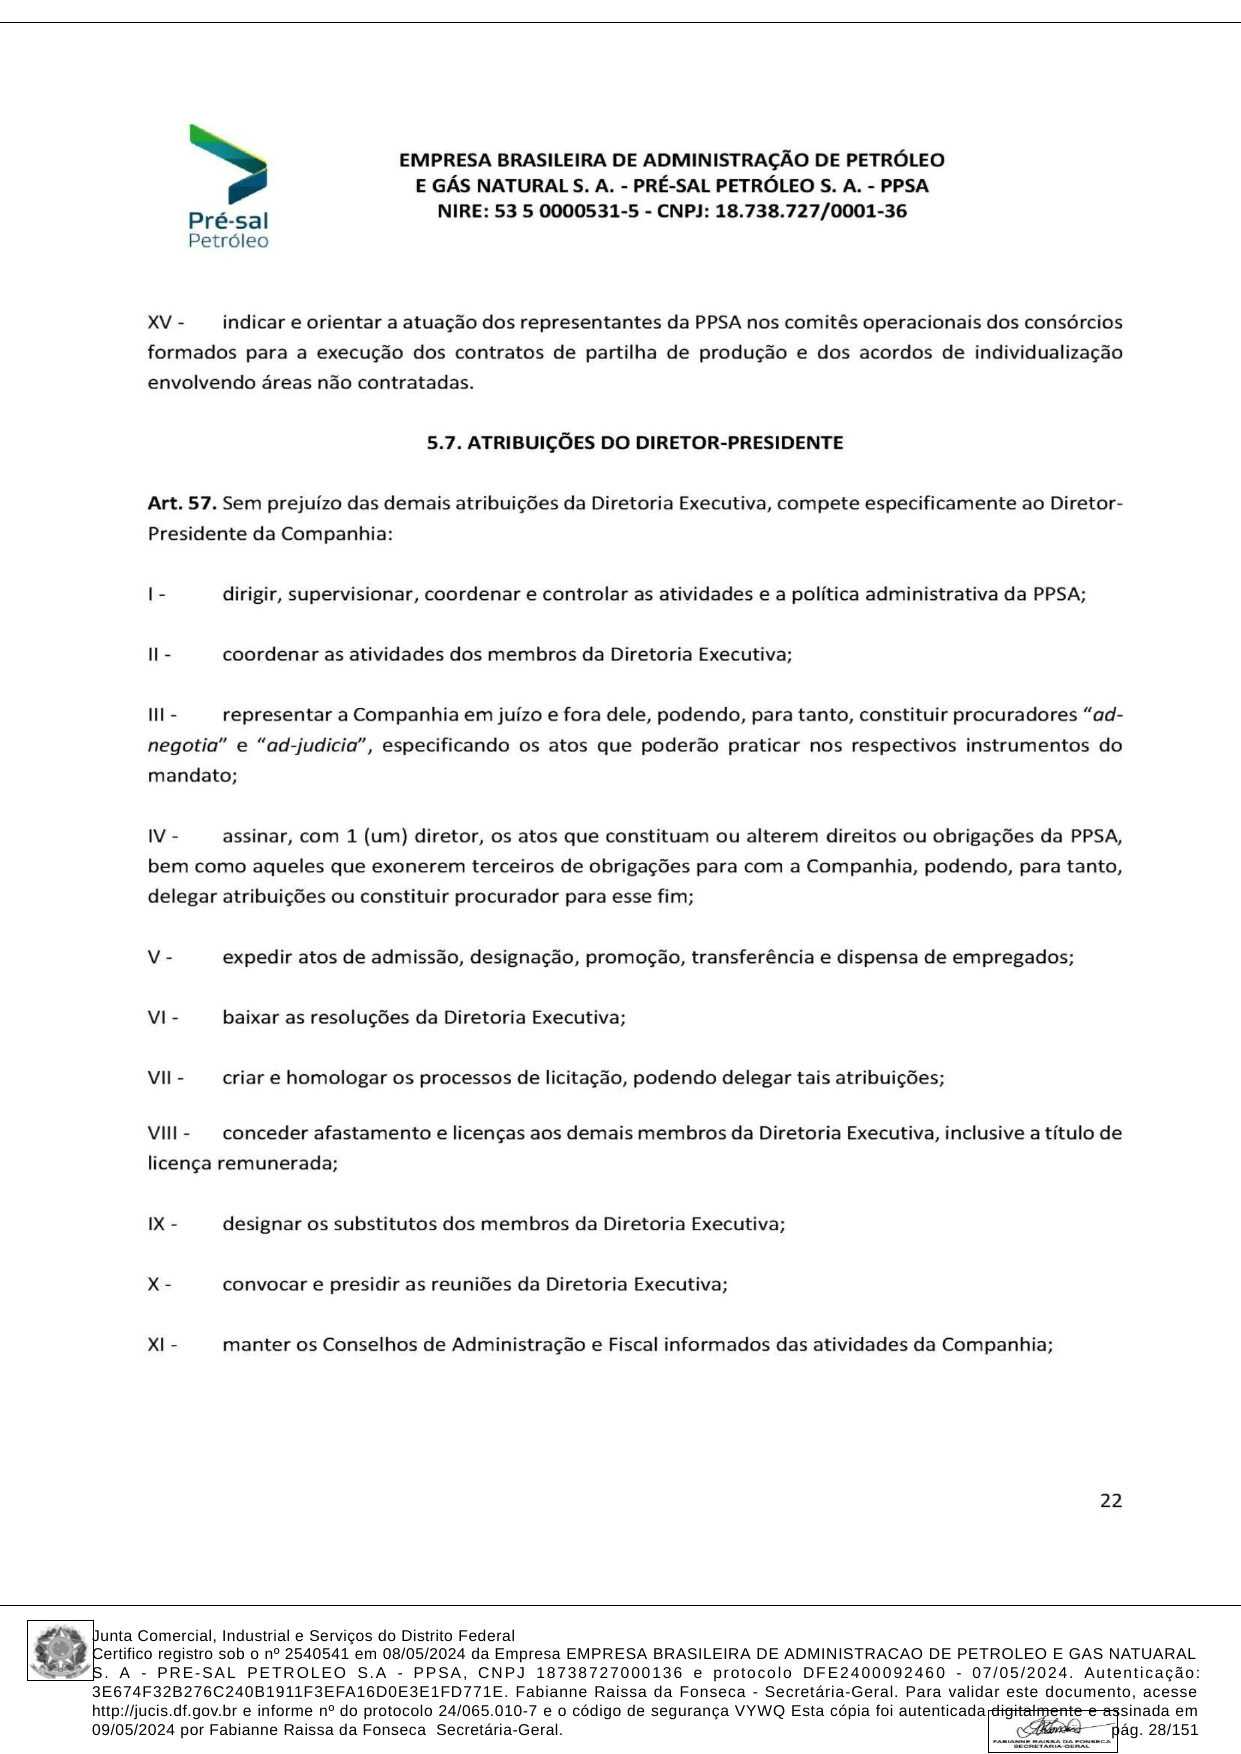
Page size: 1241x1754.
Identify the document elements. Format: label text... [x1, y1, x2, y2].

picture [0, 23, 1241, 1605]
text E674F32B276C240B1911F3EFA16D0E3E1FD771E. Fabianne Raissa da Fonseca - Secretária-Geral. Para validar este documento, acesse [102, 1683, 1224, 1701]
text Certifico registro sob o nº 2540541 em 08/05/2024 da Empresa EMPRESA BRASILEIRA DE ADMINISTRACAO DE PETROLEO E GAS NATUARAL [92, 1646, 1225, 1663]
text http://jucis.df.gov.br e informe nº do protocolo 24/065.010-7 e o código de segurança VYWQ Esta cópia foi autenticada digitalmente e assinada em [92, 1702, 1224, 1720]
text 0 [92, 1721, 124, 1739]
picture [28, 1621, 93, 1680]
picture [989, 1738, 1117, 1752]
text S. A - PRE-SAL PETROLEO S.A - PPSA, CNPJ 18738727000136 e protocolo DFE2400092460 - 07/05/2024. Autenticação: [92, 1664, 1225, 1682]
text 9/05/2024 por Fabianne Raissa da Fonseca Secretária-Geral. pág. 28/151 [124, 1721, 1224, 1738]
text Junta Comercial, Industrial e Serviços do Distrito Federal [92, 1627, 1225, 1644]
